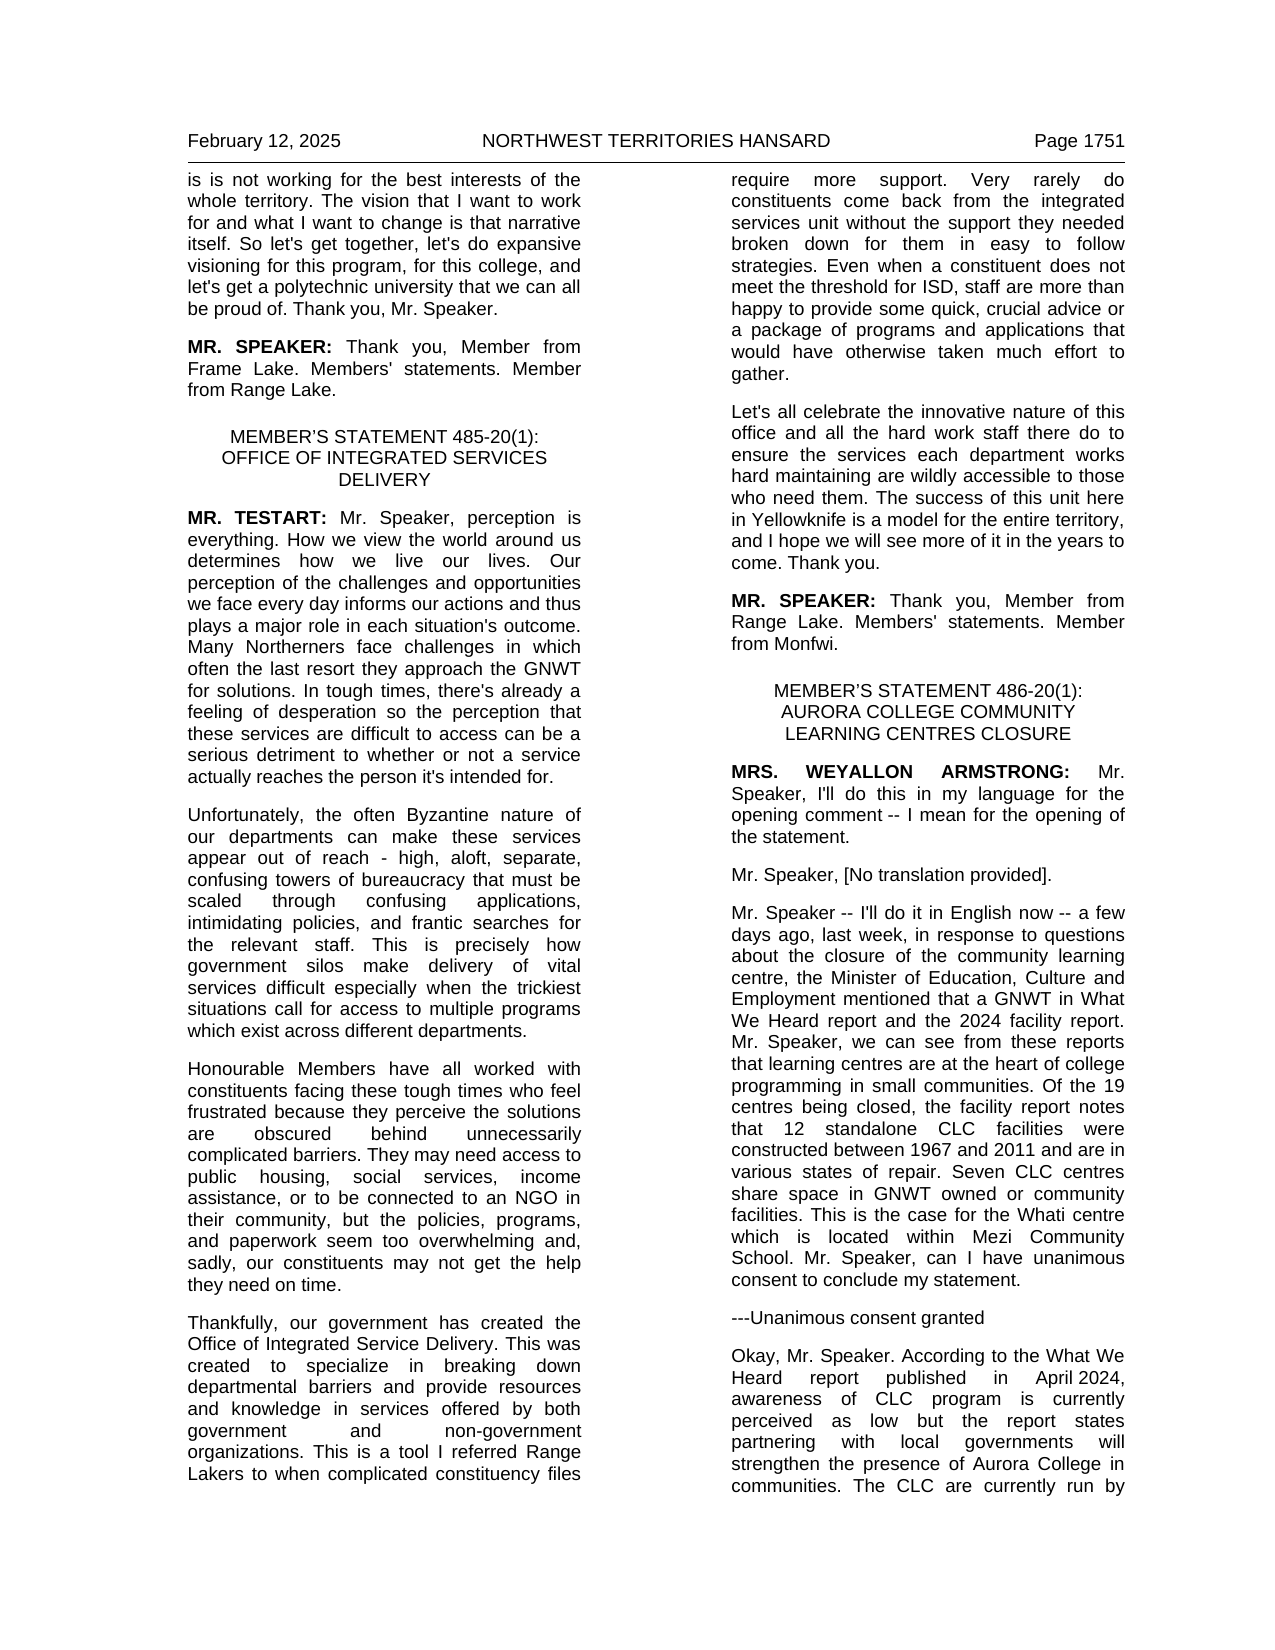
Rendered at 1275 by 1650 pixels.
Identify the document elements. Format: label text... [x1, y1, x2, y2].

text MR. SPEAKER: Thank you, Member from Frame Lake. Members' statements. Member from Range Lake. [187, 336, 581, 401]
subtitle Member’s Statement 486-20(1): Aurora College Community Learning Centres Closure [731, 679, 1125, 744]
text Unfortunately, the often Byzantine nature of our departments can make these services appear out of reach - high, aloft, separate, confusing towers of bureaucracy that must be scaled through confusing applications, intimidating policies, and frantic searches for the relevant staff. This is precisely how government silos make delivery of vital services difficult especially when the trickiest situations call for access to multiple programs which exist across different departments. [187, 804, 581, 1041]
text MR. SPEAKER: Thank you, Member from Range Lake. Members' statements. Member from Monfwi. [731, 590, 1125, 654]
subtitle Member’s Statement 485-20(1): Office of Integrated Services Delivery [187, 426, 581, 490]
text Mr. Speaker, [No translation provided]. [731, 864, 1125, 885]
text MRS. WEYALLON ARMSTRONG: Mr. Speaker, I'll do this in my language for the opening comment -- I mean for the opening of the statement. [731, 761, 1125, 847]
text ---Unanimous consent granted [731, 1307, 1125, 1328]
text Let's all celebrate the innovative nature of this office and all the hard work staff there do to ensure the services each department works hard maintaining are wildly accessible to those who need them. The success of this unit here in Yellowknife is a model for the entire territory, and I hope we will see more of it in the years to come. Thank you. [731, 401, 1125, 573]
text Mr. Speaker -- I'll do it in English now -- a few days ago, last week, in response to questions about the closure of the community learning centre, the Minister of Education, Culture and Employment mentioned that a GNWT in What We Heard report and the 2024 facility report. Mr. Speaker, we can see from these reports that learning centres are at the heart of college programming in small communities. Of the 19 centres being closed, the facility report notes that 12 standalone CLC facilities were constructed between 1967 and 2011 and are in various states of repair. Seven CLC centres share space in GNWT owned or community facilities. This is the case for the Whati centre which is located within Mezi Community School. Mr. Speaker, can I have unanimous consent to conclude my statement. [731, 902, 1125, 1290]
text MR. TESTART: Mr. Speaker, perception is everything. How we view the world around us determines how we live our lives. Our perception of the challenges and opportunities we face every day informs our actions and thus plays a major role in each situation's outcome. Many Northerners face challenges in which often the last resort they approach the GNWT for solutions. In tough times, there's already a feeling of desperation so the perception that these services are difficult to access can be a serious detriment to whether or not a service actually reaches the person it's intended for. [187, 507, 581, 787]
text Honourable Members have all worked with constituents facing these tough times who feel frustrated because they perceive the solutions are obscured behind unnecessarily complicated barriers. They may need access to public housing, social services, income assistance, or to be connected to an NGO in their community, but the policies, programs, and paperwork seem too overwhelming and, sadly, our constituents may not get the help they need on time. [187, 1058, 581, 1295]
text Thankfully, our government has created the Office of Integrated Service Delivery. This was created to specialize in breaking down departmental barriers and provide resources and knowledge in services offered by both government and non-government organizations. This is a tool I referred Range Lakers to when complicated constituency files require more support. Very rarely do constituents come back from the integrated services unit without the support they needed broken down for them in easy to follow strategies. Even when a constituent does not meet the threshold for ISD, staff are more than happy to provide some quick, crucial advice or a package of programs and applications that would have otherwise taken much effort to gather. [187, 1312, 581, 1484]
text Thankfully, our government has created the Office of Integrated Service Delivery. This was created to specialize in breaking down departmental barriers and provide resources and knowledge in services offered by both government and non-government organizations. This is a tool I referred Range Lakers to when complicated constituency files require more support. Very rarely do constituents come back from the integrated services unit without the support they needed broken down for them in easy to follow strategies. Even when a constituent does not meet the threshold for ISD, staff are more than happy to provide some quick, crucial advice or a package of programs and applications that would have otherwise taken much effort to gather. [731, 168, 1125, 384]
